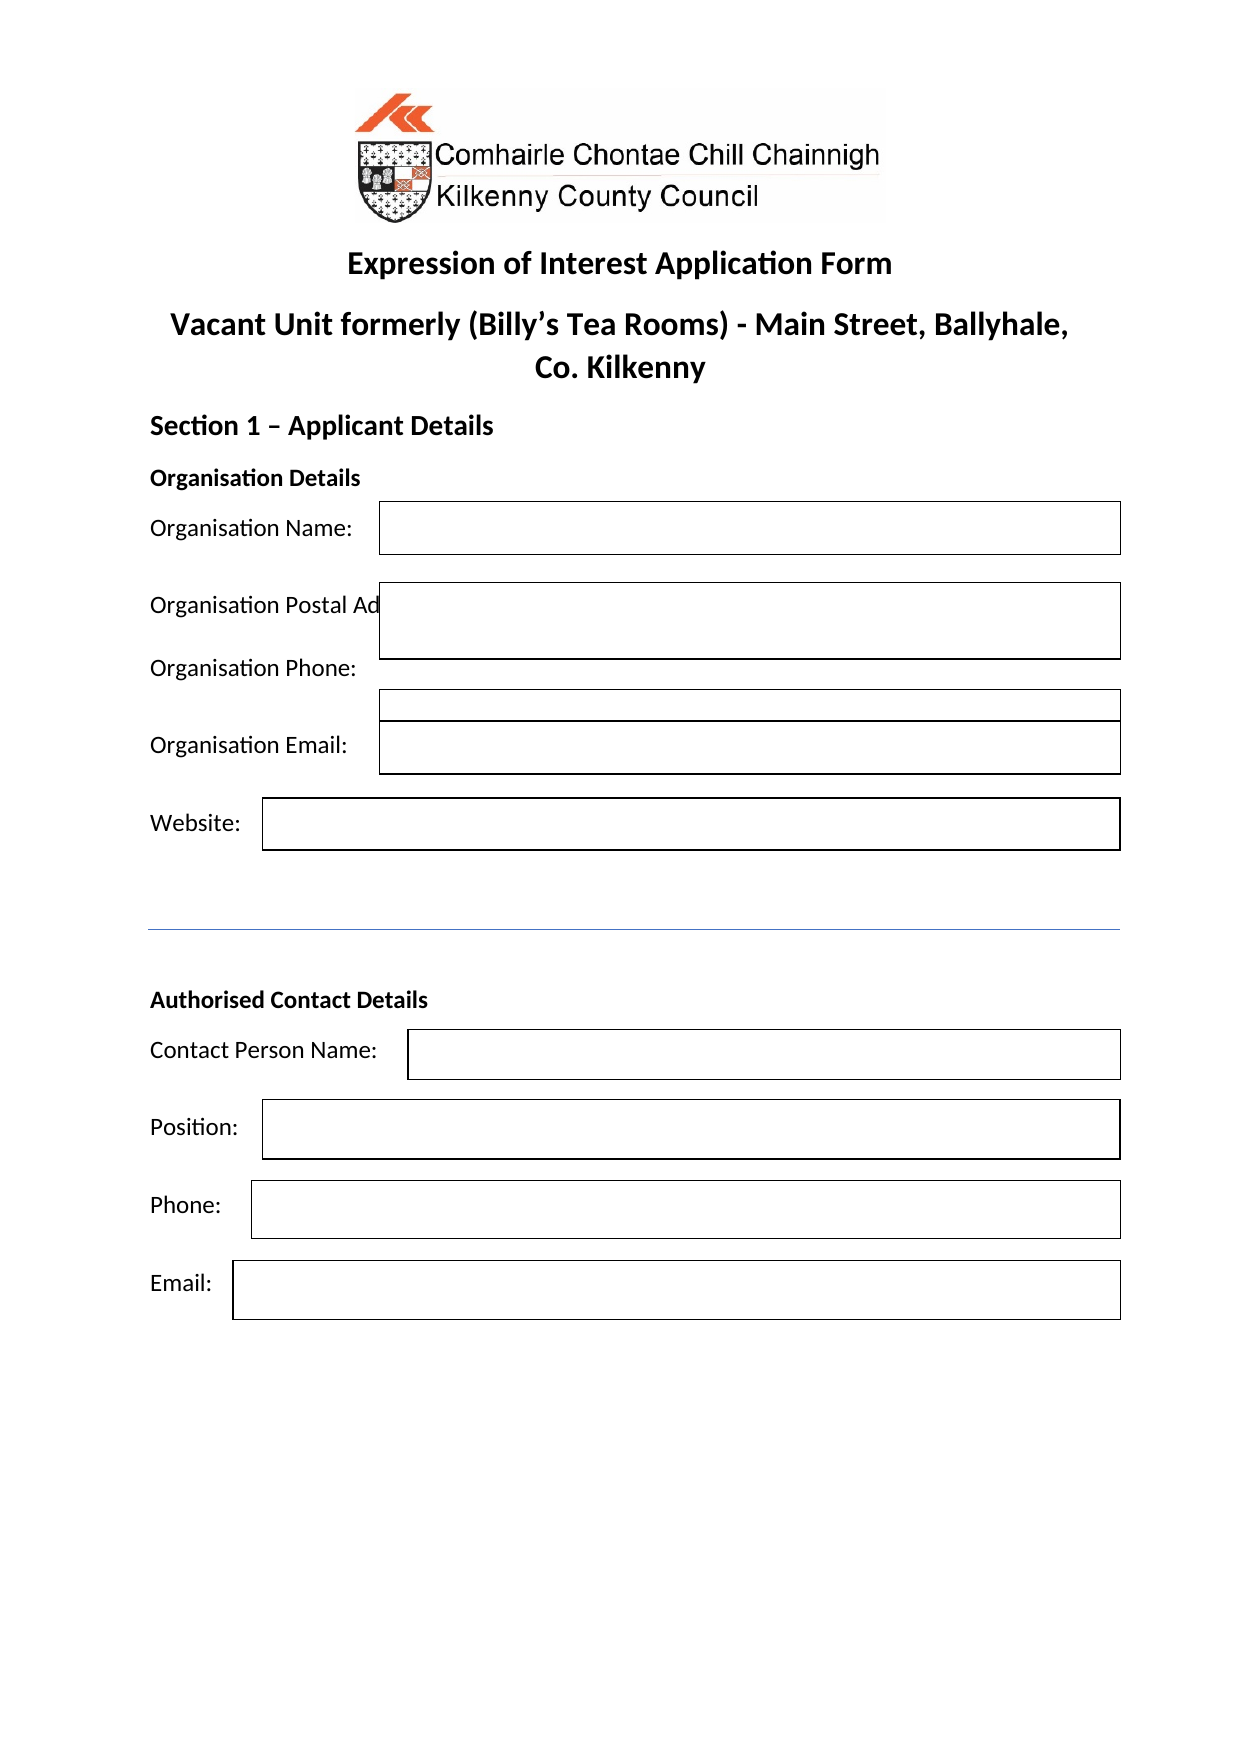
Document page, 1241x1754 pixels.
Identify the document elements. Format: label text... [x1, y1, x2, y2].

text Organisation Details [150, 462, 1090, 493]
text Organisation Email: [150, 729, 379, 760]
text Email: [150, 1267, 232, 1297]
text Position: [150, 1111, 262, 1142]
text Vacant Unit formerly (Billy’s Tea Rooms) - Main Street, Ballyhale, Co. Kilkenny [150, 302, 1090, 387]
picture [354, 88, 886, 223]
text Organisation Postal Address: [150, 589, 379, 620]
text Organisation Name: [150, 512, 379, 542]
text Contact Person Name: [150, 1034, 407, 1064]
text Expression of Interest Application Form [150, 242, 1090, 283]
text Authorised Contact Details [150, 984, 1090, 1015]
text Phone: [150, 1189, 251, 1220]
text Section 1 – Applicant Details [150, 407, 1090, 443]
text Organisation Phone: [150, 652, 1090, 682]
text Website: [150, 807, 262, 838]
